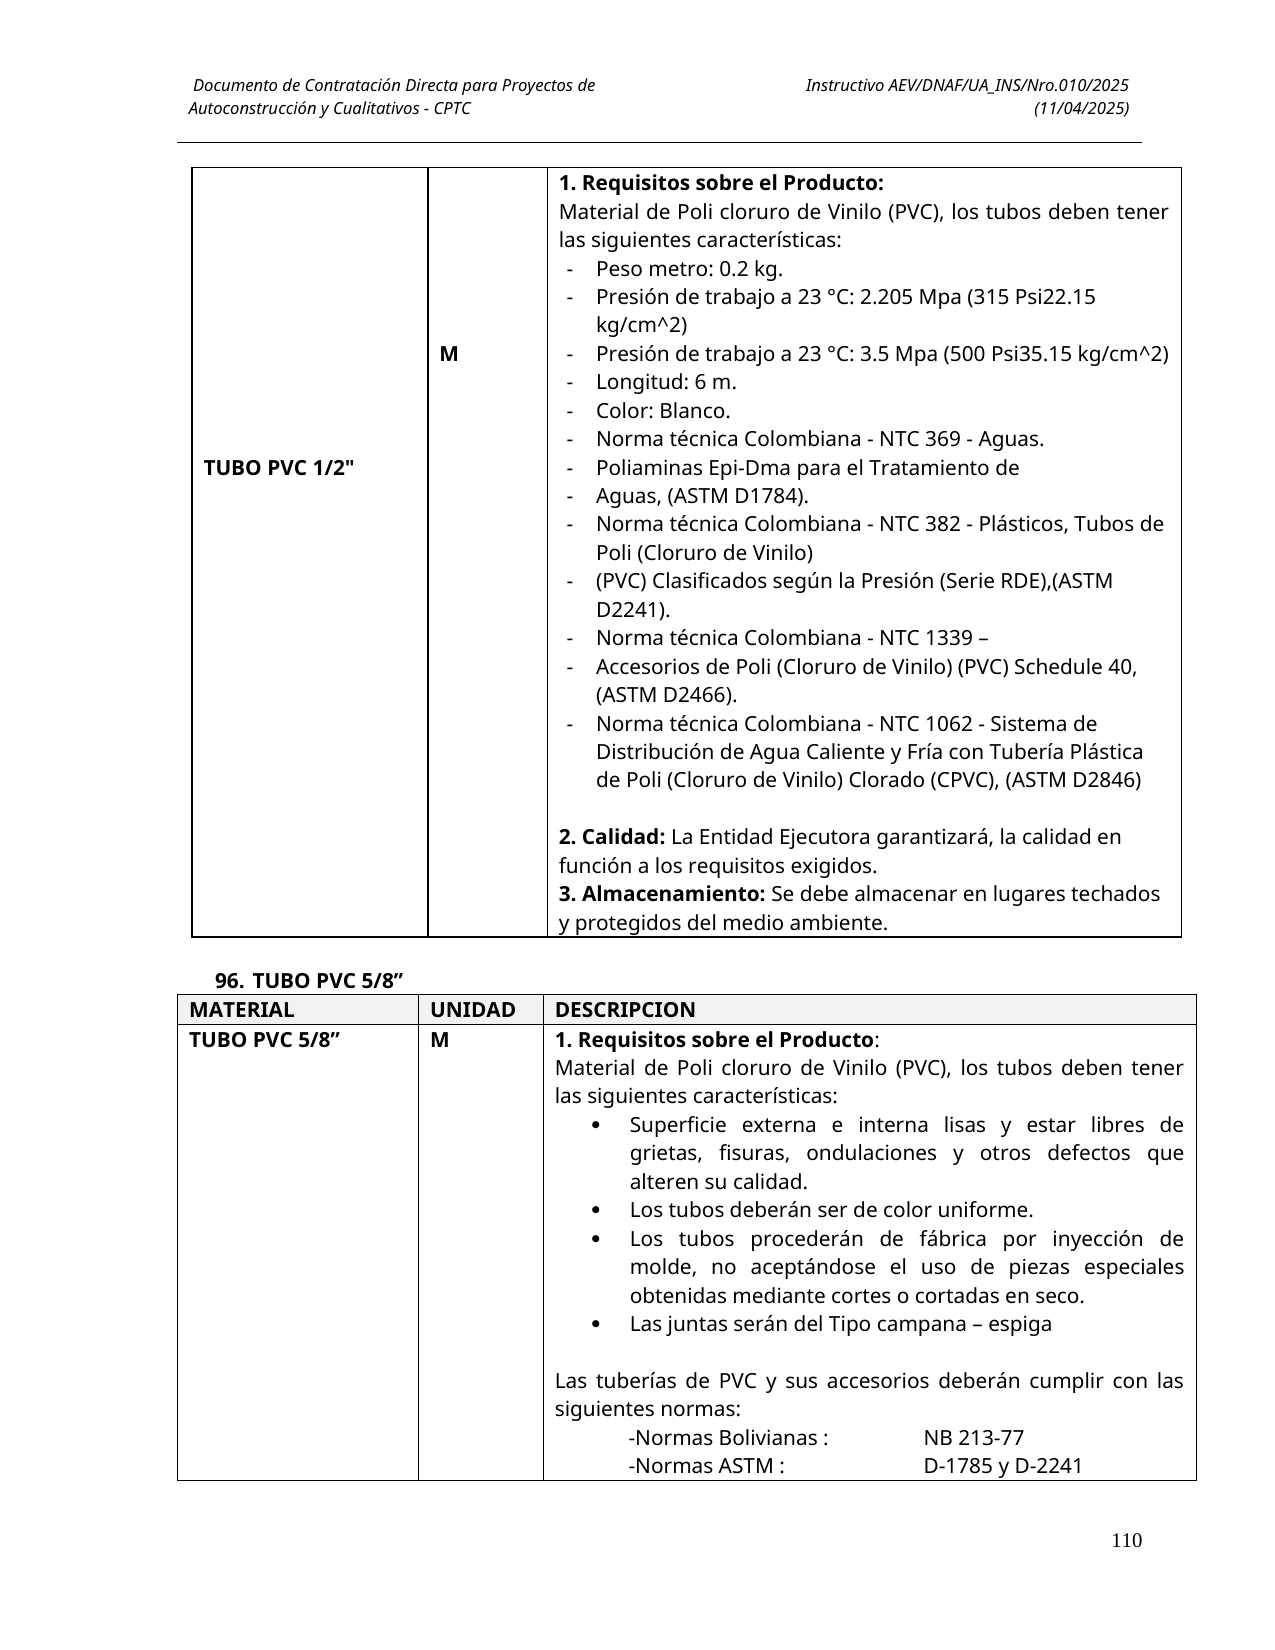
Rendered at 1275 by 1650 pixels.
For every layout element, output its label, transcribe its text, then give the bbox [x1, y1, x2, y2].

list TUBO PVC 5/8” [215, 966, 1142, 994]
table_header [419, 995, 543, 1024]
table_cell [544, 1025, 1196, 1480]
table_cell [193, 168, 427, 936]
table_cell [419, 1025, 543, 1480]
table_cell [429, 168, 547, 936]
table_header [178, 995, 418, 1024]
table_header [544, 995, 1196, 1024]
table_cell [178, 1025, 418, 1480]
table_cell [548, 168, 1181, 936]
